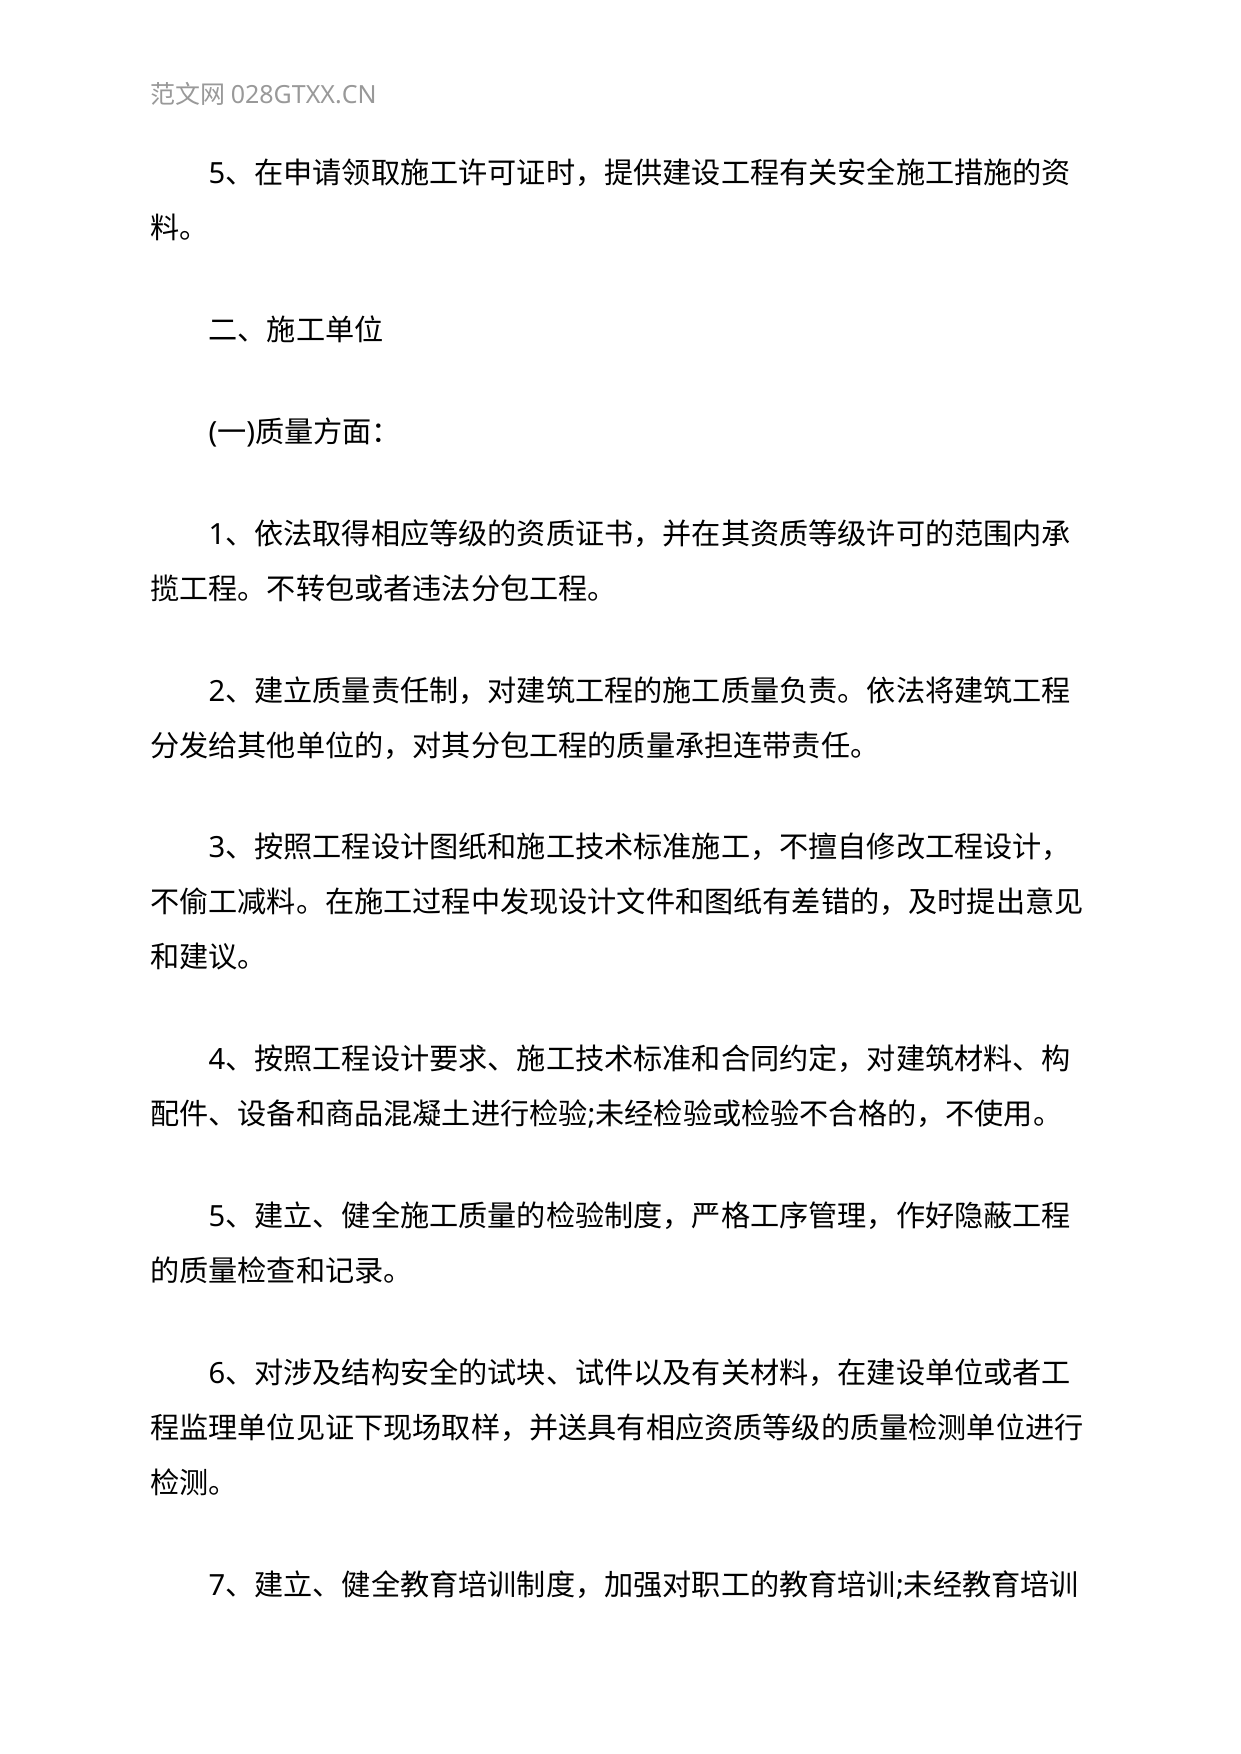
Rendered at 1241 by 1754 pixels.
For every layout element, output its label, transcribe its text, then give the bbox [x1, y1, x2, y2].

text 4、按照工程设计要求、施工技术标准和合同约定，对建筑材料、构配件、设备和商品混凝土进行检验;未经检验或检验不合格的，不使用。 [150, 1036, 1090, 1133]
text 5、建立、健全施工质量的检验制度，严格工序管理，作好隐蔽工程的质量检查和记录。 [150, 1193, 1090, 1290]
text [150, 1561, 1090, 1603]
text 二、施工单位 [150, 307, 1090, 349]
text 6、对涉及结构安全的试块、试件以及有关材料，在建设单位或者工程监理单位见证下现场取样，并送具有相应资质等级的质量检测单位进行检测。 [150, 1349, 1090, 1502]
text 3、按照工程设计图纸和施工技术标准施工，不擅自修改工程设计，不偷工减料。在施工过程中发现设计文件和图纸有差错的，及时提出意见和建议。 [150, 824, 1090, 976]
text 5、在申请领取施工许可证时，提供建设工程有关安全施工措施的资料。 [150, 150, 1090, 247]
text 1、依法取得相应等级的资质证书，并在其资质等级许可的范围内承揽工程。不转包或者违法分包工程。 [150, 511, 1090, 608]
text 2、建立质量责任制，对建筑工程的施工质量负责。依法将建筑工程分发给其他单位的，对其分包工程的质量承担连带责任。 [150, 667, 1090, 764]
text (一)质量方面： [150, 408, 1090, 451]
